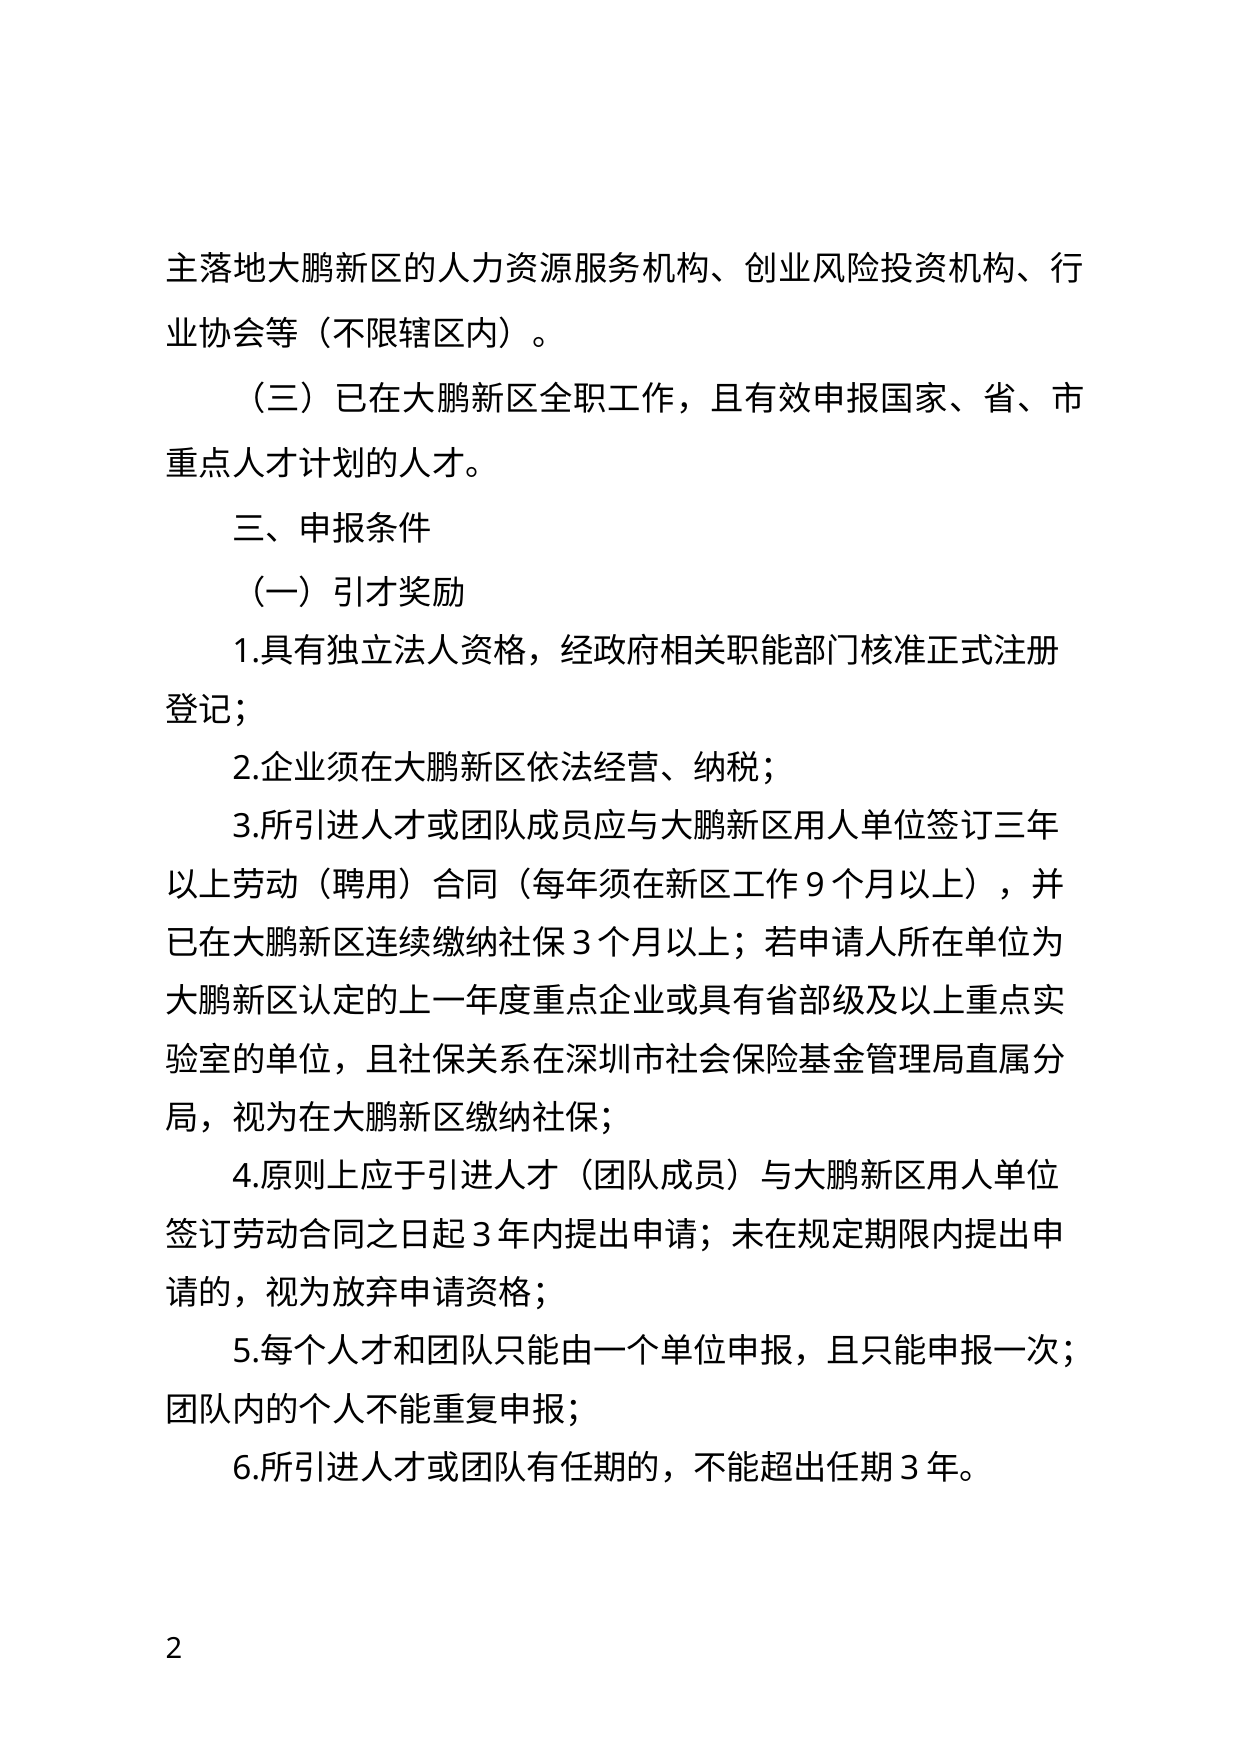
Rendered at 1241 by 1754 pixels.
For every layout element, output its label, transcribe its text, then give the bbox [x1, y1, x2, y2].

text （一）引才奖励 [165, 558, 1087, 616]
text 4.原则上应于引进人才（团队成员）与大鹏新区用人单位签订劳动合同之日起3年内提出申请；未在规定期限内提出申请的，视为放弃申请资格； [165, 1141, 1087, 1316]
text 5.每个人才和团队只能由一个单位申报，且只能申报一次；团队内的个人不能重复申报； [165, 1316, 1087, 1433]
text 2.企业须在大鹏新区依法经营、纳税； [165, 733, 1087, 791]
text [165, 233, 1087, 363]
text （三）已在大鹏新区全职工作，且有效申报国家、省、市重点人才计划的人才。 [165, 363, 1087, 493]
text 6.所引进人才或团队有任期的，不能超出任期3年。 [165, 1433, 1087, 1491]
text 三、申报条件 [232, 493, 1087, 558]
text 1.具有独立法人资格，经政府相关职能部门核准正式注册登记； [165, 616, 1087, 733]
text 3.所引进人才或团队成员应与大鹏新区用人单位签订三年以上劳动（聘用）合同（每年须在新区工作9个月以上），并已在大鹏新区连续缴纳社保3个月以上；若申请人所在单位为大鹏新区认定的上一年度重点企业或具有省部级及以上重点实验室的单位，且社保关系在深圳市社会保险基金管理局直属分局，视为在大鹏新区缴纳社保； [165, 791, 1087, 1141]
